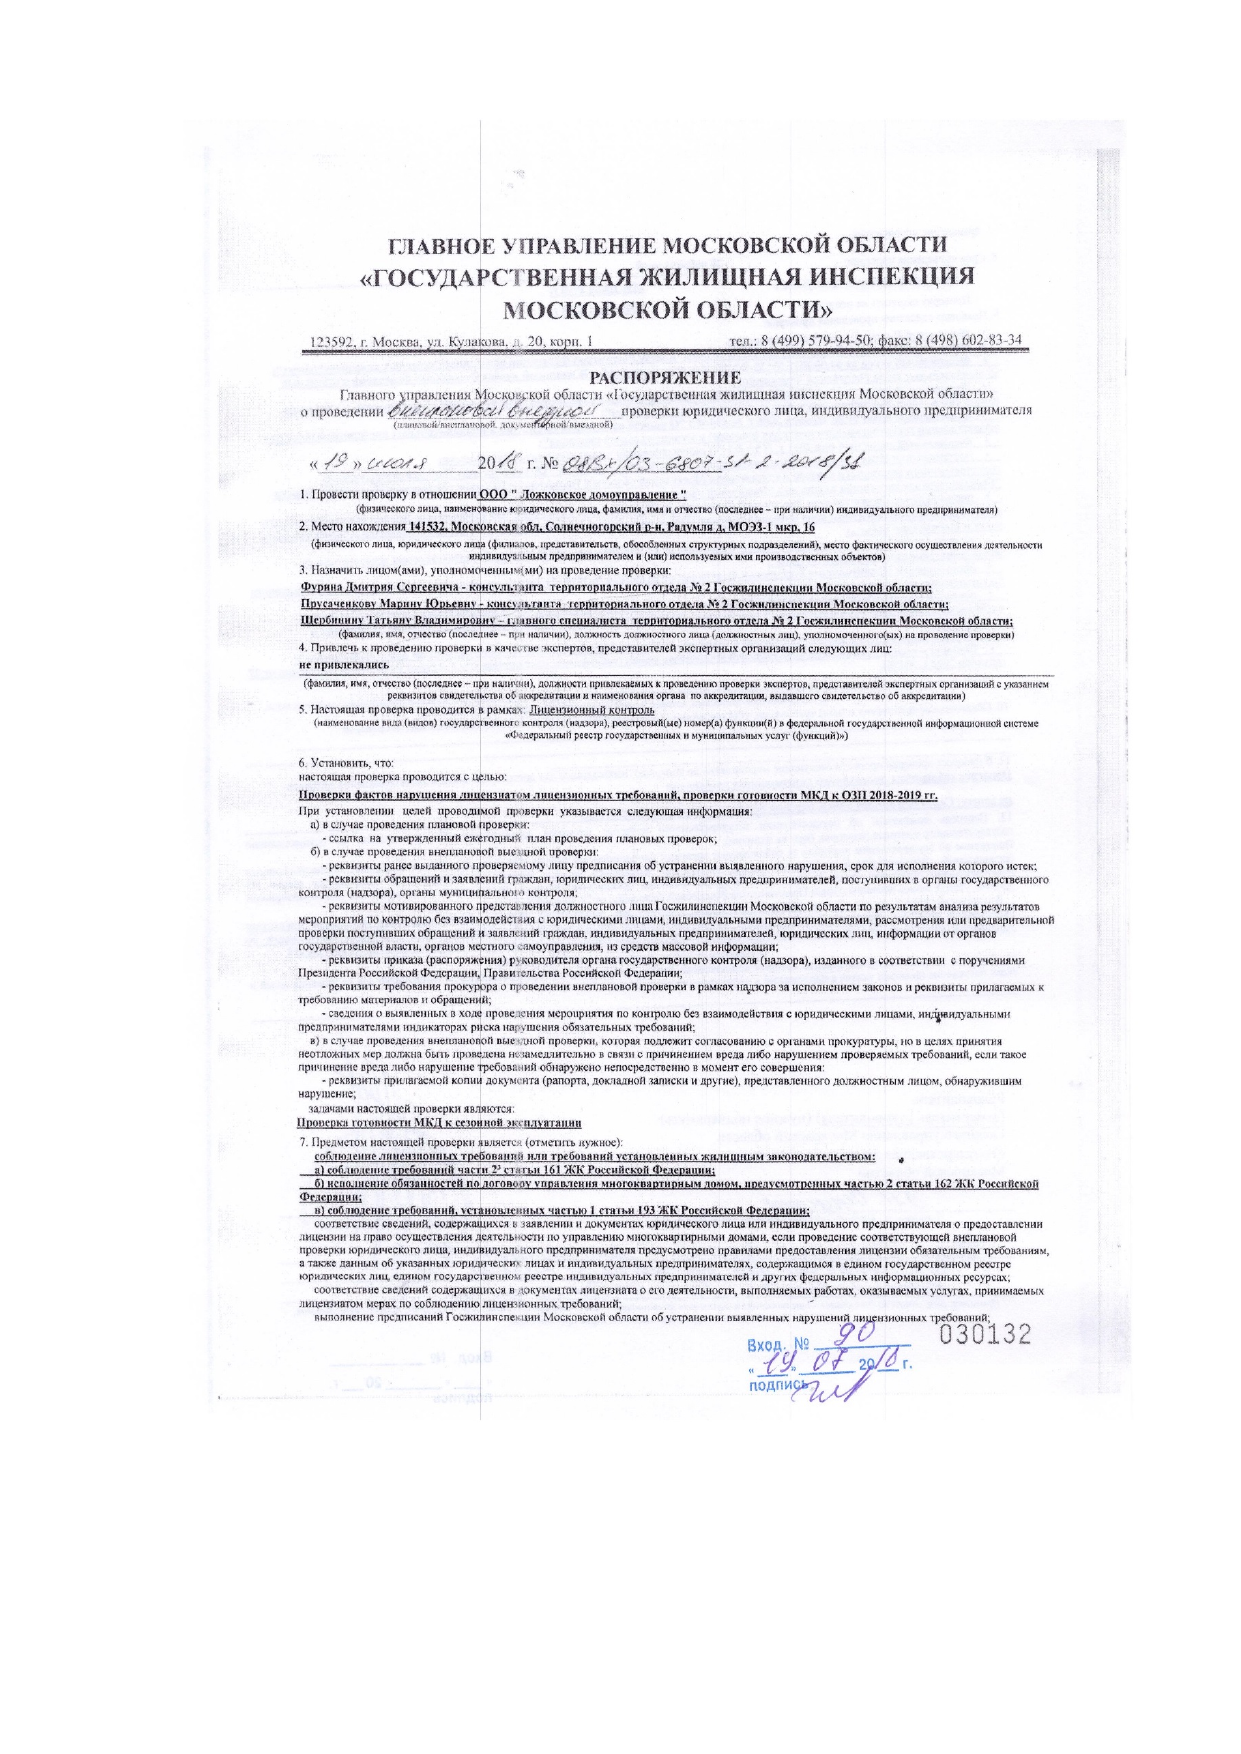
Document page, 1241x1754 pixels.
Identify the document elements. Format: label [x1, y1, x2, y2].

picture [177, 118, 1152, 1636]
